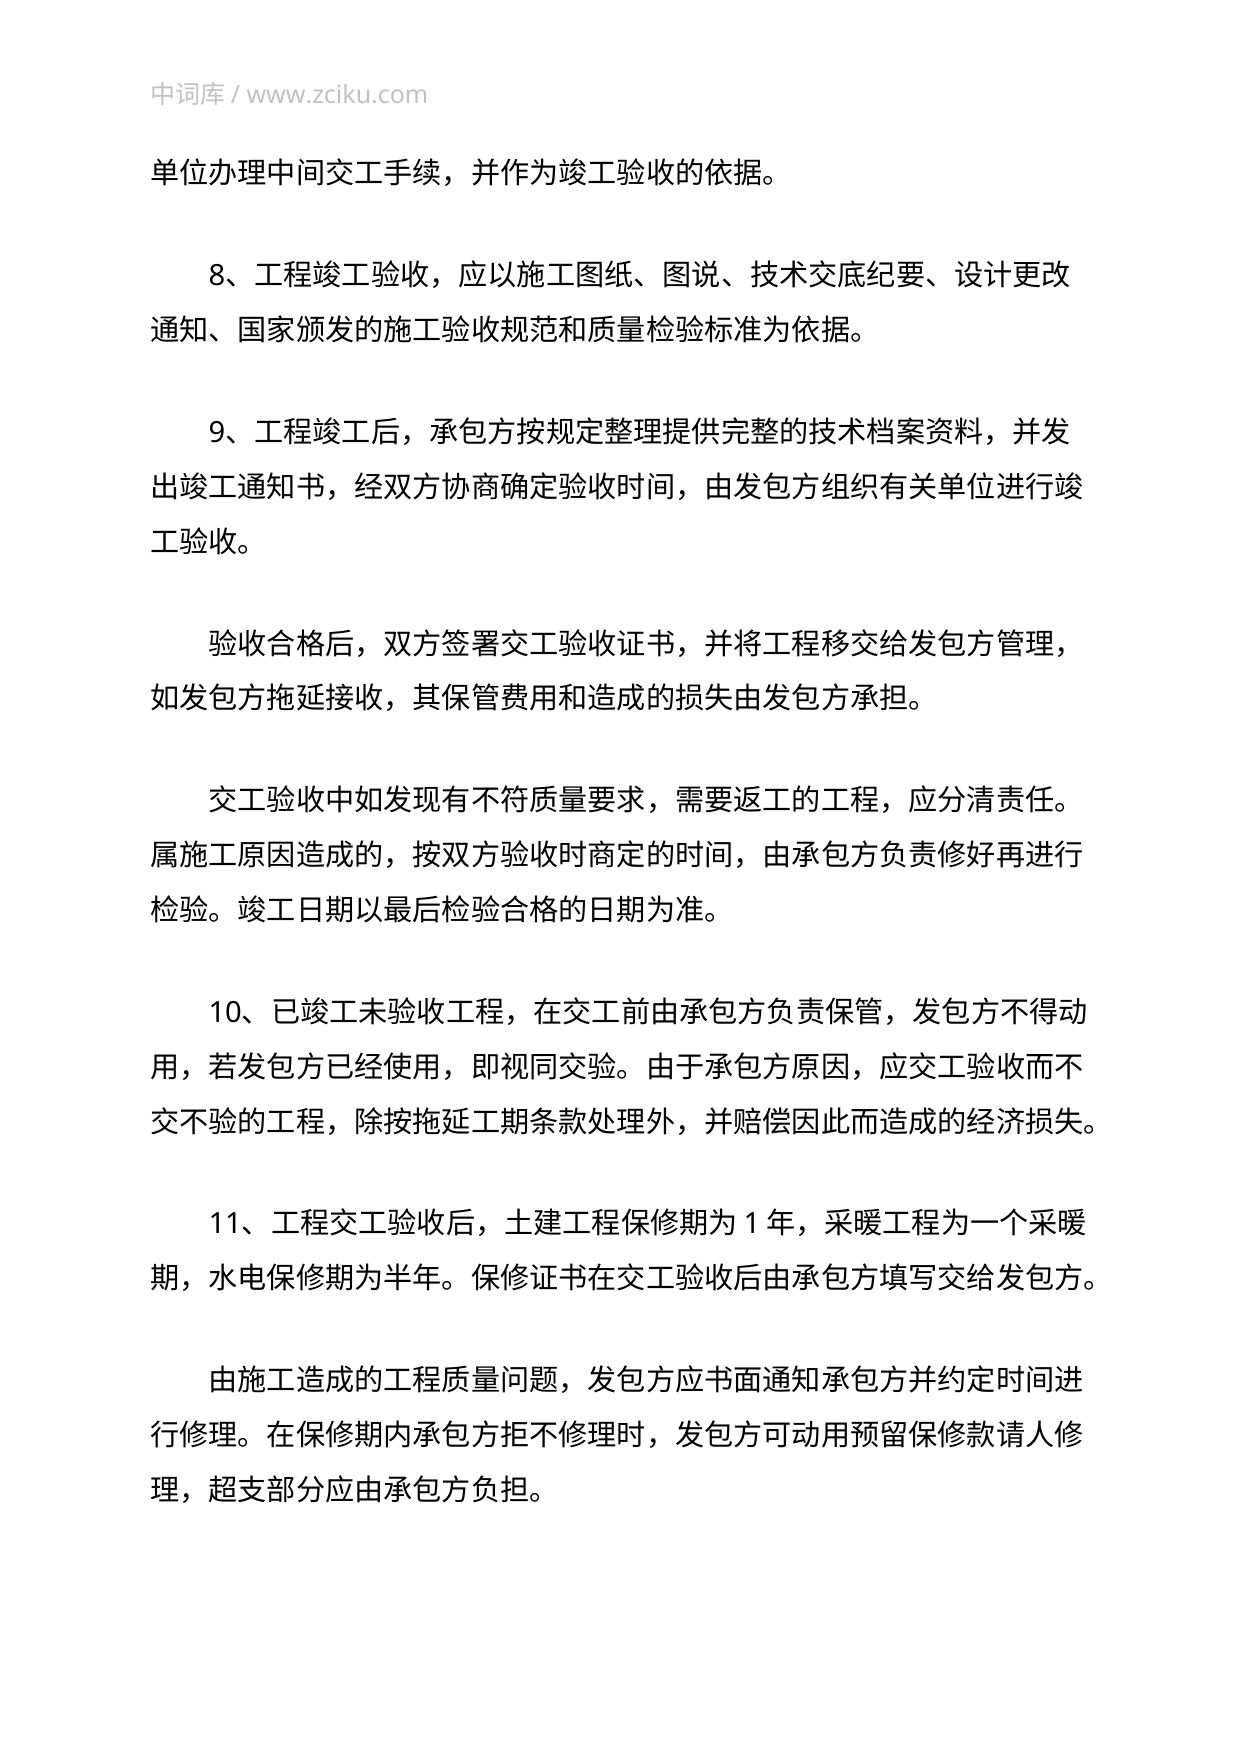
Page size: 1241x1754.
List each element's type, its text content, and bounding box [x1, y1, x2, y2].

text 由施工造成的工程质量问题，发包方应书面通知承包方并约定时间进行修理。在保修期内承包方拒不修理时，发包方可动用预留保修款请人修理，超支部分应由承包方负担。 [150, 1357, 1090, 1509]
text 验收合格后，双方签署交工验收证书，并将工程移交给发包方管理，如发包方拖延接收，其保管费用和造成的损失由发包方承担。 [150, 620, 1090, 717]
text 交工验收中如发现有不符质量要求，需要返工的工程，应分清责任。属施工原因造成的，按双方验收时商定的时间，由承包方负责修好再进行检验。竣工日期以最后检验合格的日期为准。 [150, 777, 1090, 929]
text 11、工程交工验收后，土建工程保修期为1年，采暖工程为一个采暖期，水电保修期为半年。保修证书在交工验收后由承包方填写交给发包方。 [150, 1200, 1090, 1297]
text 8、工程竣工验收，应以施工图纸、图说、技术交底纪要、设计更改通知、国家颁发的施工验收规范和质量检验标准为依据。 [150, 252, 1090, 349]
text 10、已竣工未验收工程，在交工前由承包方负责保管，发包方不得动用，若发包方已经使用，即视同交验。由于承包方原因，应交工验收而不交不验的工程，除按拖延工期条款处理外，并赔偿因此而造成的经济损失。 [150, 988, 1090, 1141]
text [150, 150, 1090, 192]
text 9、工程竣工后，承包方按规定整理提供完整的技术档案资料，并发出竣工通知书，经双方协商确定验收时间，由发包方组织有关单位进行竣工验收。 [150, 408, 1090, 561]
